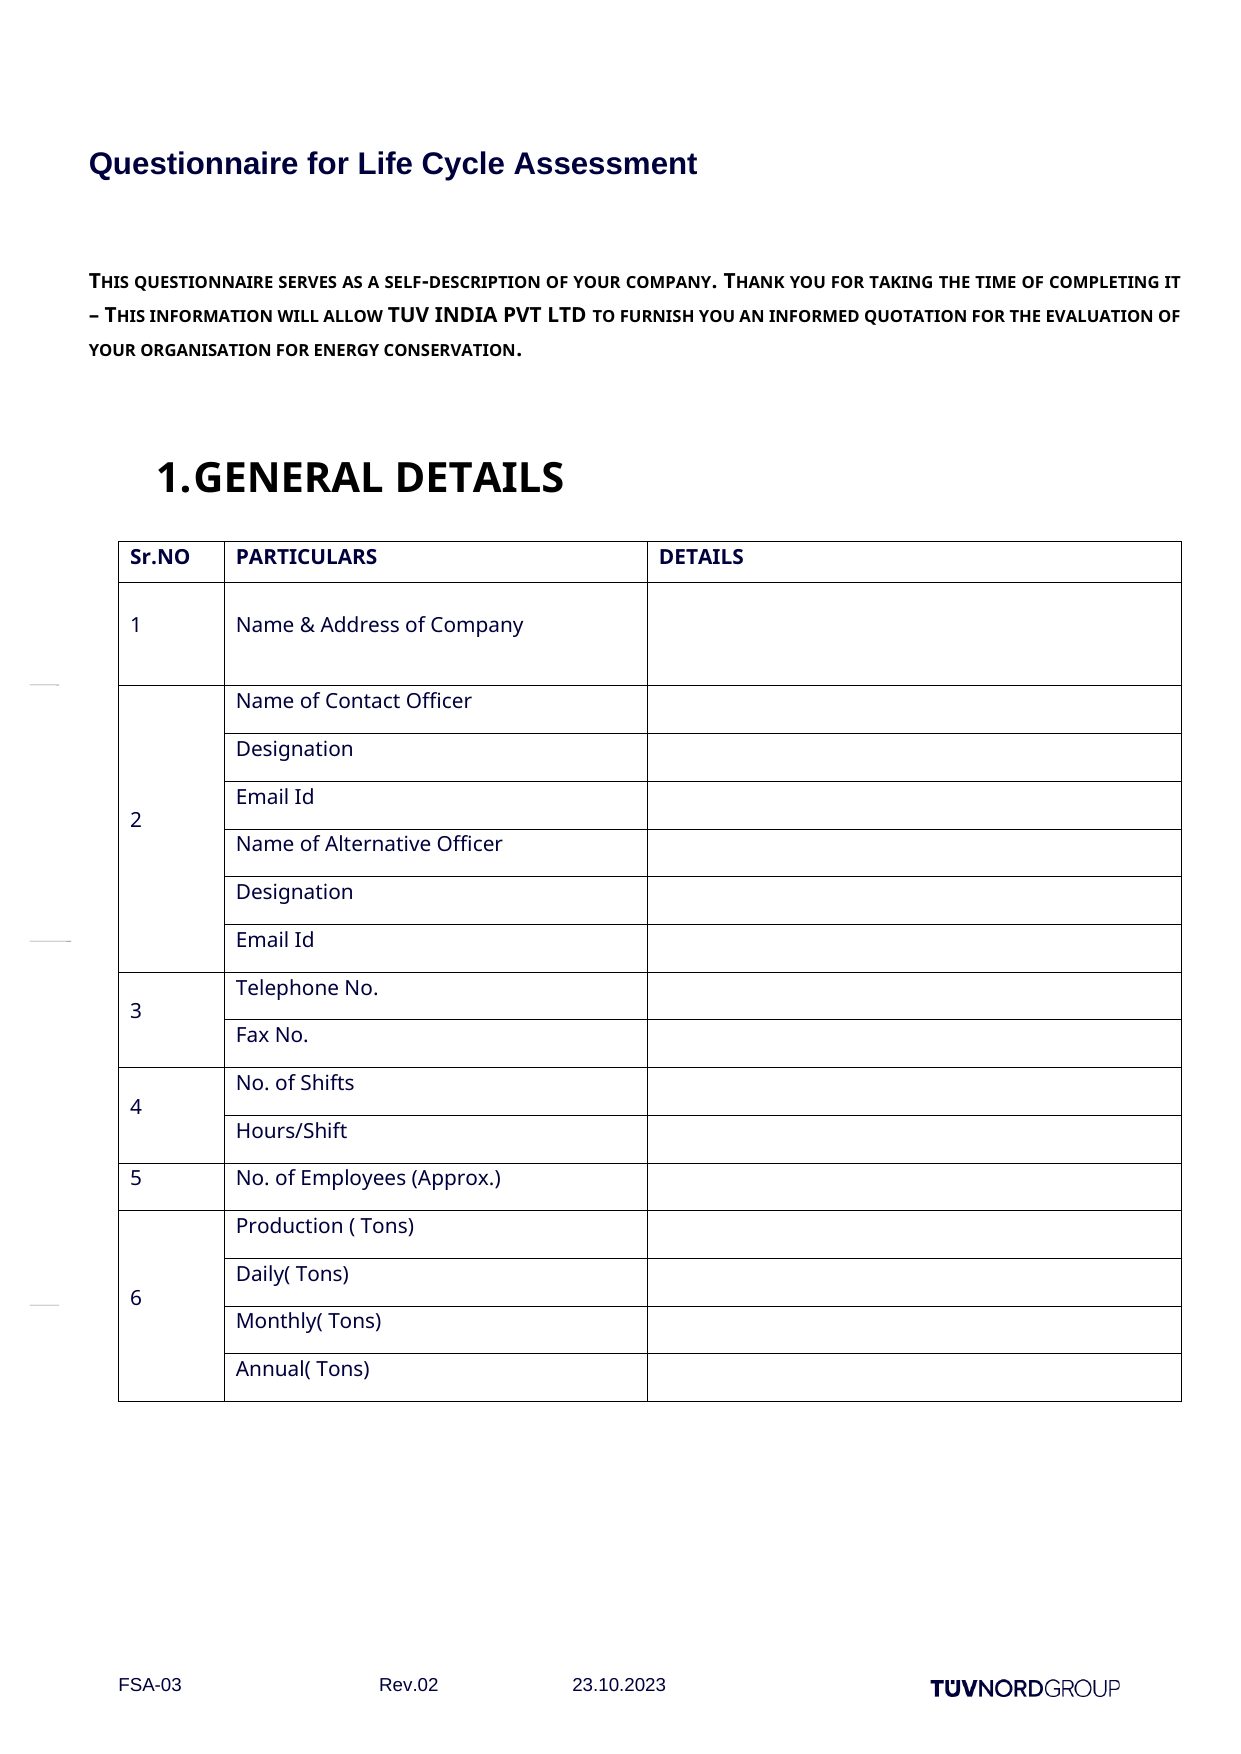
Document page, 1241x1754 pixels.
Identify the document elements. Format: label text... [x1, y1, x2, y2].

table_cell 2 [119, 686, 224, 972]
picture [930, 1679, 1120, 1697]
table_cell [648, 782, 1181, 828]
table_cell Designation [225, 734, 647, 781]
table_cell [648, 1116, 1181, 1162]
table_cell [648, 1020, 1181, 1067]
table_cell [648, 925, 1181, 972]
table_cell [648, 1211, 1181, 1258]
table_cell [648, 1068, 1181, 1115]
table_cell Hours/Shift [225, 1116, 647, 1162]
table_cell [648, 686, 1181, 733]
table_header DETAILS [648, 542, 1181, 582]
table_cell No. of Employees (Approx.) [225, 1164, 647, 1210]
table_header PARTICULARS [225, 542, 647, 582]
table_cell Name of Alternative Officer [225, 830, 647, 876]
table_cell Name of Contact Officer [225, 686, 647, 733]
subtitle GENERAL DETAILS [156, 448, 1181, 505]
table_cell [648, 877, 1181, 924]
table_cell [648, 1164, 1181, 1210]
table_cell 4 [119, 1068, 224, 1162]
table_cell [648, 973, 1181, 1019]
table_cell [648, 1307, 1181, 1353]
table_cell [648, 1354, 1181, 1401]
table_cell 1 [119, 583, 224, 685]
table_cell Monthly( Tons) [225, 1307, 647, 1353]
table_cell Daily( Tons) [225, 1259, 647, 1306]
table_cell Name & Address of Company [225, 583, 647, 685]
table_cell Email Id [225, 925, 647, 972]
table_cell [648, 830, 1181, 876]
table_cell 3 [119, 973, 224, 1067]
table_cell Annual( Tons) [225, 1354, 647, 1401]
table_cell No. of Shifts [225, 1068, 647, 1115]
table_header Sr.NO [119, 542, 224, 582]
table_cell [648, 1259, 1181, 1306]
table_cell Fax No. [225, 1020, 647, 1067]
table_cell [648, 734, 1181, 781]
table_cell [648, 583, 1181, 685]
table_cell 6 [119, 1211, 224, 1401]
text THIS QUESTIONNAIRE SERVES AS A SELF-DESCRIPTION OF YOUR COMPANY. THANK YOU FOR TAKING THE TIME OF COMPLETING IT – THIS INFORMATION WILL ALLOW TUV INDIA PVT LTD TO FURNISH YOU AN INFORMED QUOTATION FOR THE EVALUATION OF YOUR ORGANISATION FOR ENERGY CONSERVATION. [88, 266, 1181, 362]
table_cell Production ( Tons) [225, 1211, 647, 1258]
table_cell Designation [225, 877, 647, 924]
table_cell 5 [119, 1164, 224, 1210]
table_cell Telephone No. [225, 973, 647, 1019]
table_cell Email Id [225, 782, 647, 828]
